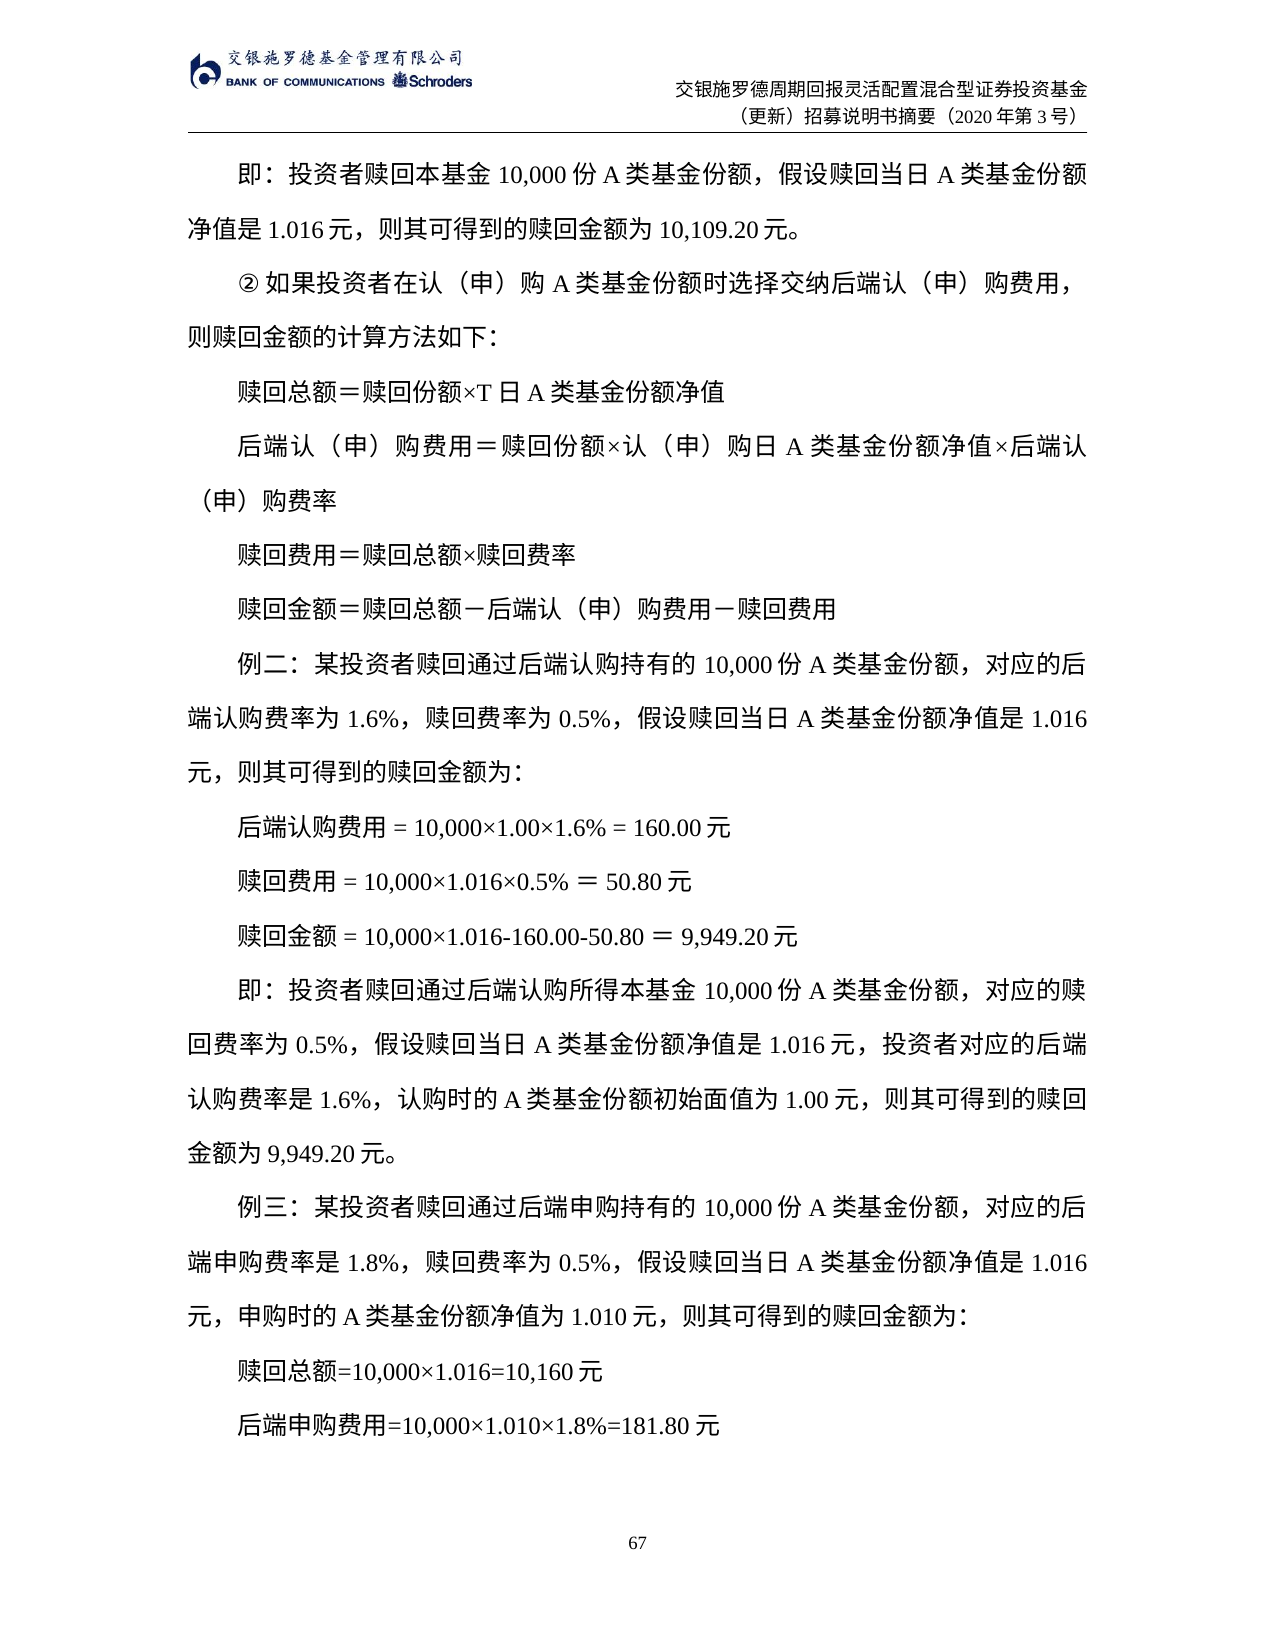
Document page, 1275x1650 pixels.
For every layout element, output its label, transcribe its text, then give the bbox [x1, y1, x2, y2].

text 即：投资者赎回本基金10,000份A类基金份额，假设赎回当日A类基金份额净值是1.016元，则其可得到的赎回金额为10,109.20元。 [187, 155, 1087, 245]
text 赎回总额=10,000×1.016=10,160元 [187, 1351, 1087, 1387]
text 赎回金额＝赎回总额－后端认（申）购费用－赎回费用 [187, 590, 1087, 626]
text 例三：某投资者赎回通过后端申购持有的10,000份A类基金份额，对应的后端申购费率是1.8%，赎回费率为0.5%，假设赎回当日A类基金份额净值是1.016元，申购时的A类基金份额净值为1.010元，则其可得到的赎回金额为： [187, 1188, 1087, 1333]
text 后端申购费用=10,000×1.010×1.8%=181.80元 [187, 1405, 1087, 1442]
picture [190, 50, 472, 89]
text 即：投资者赎回通过后端认购所得本基金10,000份A类基金份额，对应的赎回费率为0.5%，假设赎回当日A类基金份额净值是1.016元，投资者对应的后端认购费率是1.6%，认购时的A类基金份额初始面值为1.00元，则其可得到的赎回金额为9,949.20元。 [187, 970, 1087, 1170]
text 后端认（申）购费用＝赎回份额×认（申）购日A类基金份额净值×后端认（申）购费率 [187, 427, 1087, 517]
text 例二：某投资者赎回通过后端认购持有的10,000份A类基金份额，对应的后端认购费率为1.6%，赎回费率为0.5%，假设赎回当日A类基金份额净值是1.016元，则其可得到的赎回金额为： [187, 644, 1087, 789]
text 赎回费用 = 10,000×1.016×0.5% ＝ 50.80元 [187, 862, 1087, 898]
text 后端认购费用 = 10,000×1.00×1.6% = 160.00元 [187, 807, 1087, 843]
text 赎回总额＝赎回份额×T日A类基金份额净值 [187, 372, 1087, 408]
text ②如果投资者在认（申）购A类基金份额时选择交纳后端认（申）购费用，则赎回金额的计算方法如下： [187, 263, 1087, 354]
text 赎回金额 = 10,000×1.016-160.00-50.80 ＝ 9,949.20元 [187, 916, 1087, 952]
text 赎回费用＝赎回总额×赎回费率 [187, 535, 1087, 572]
